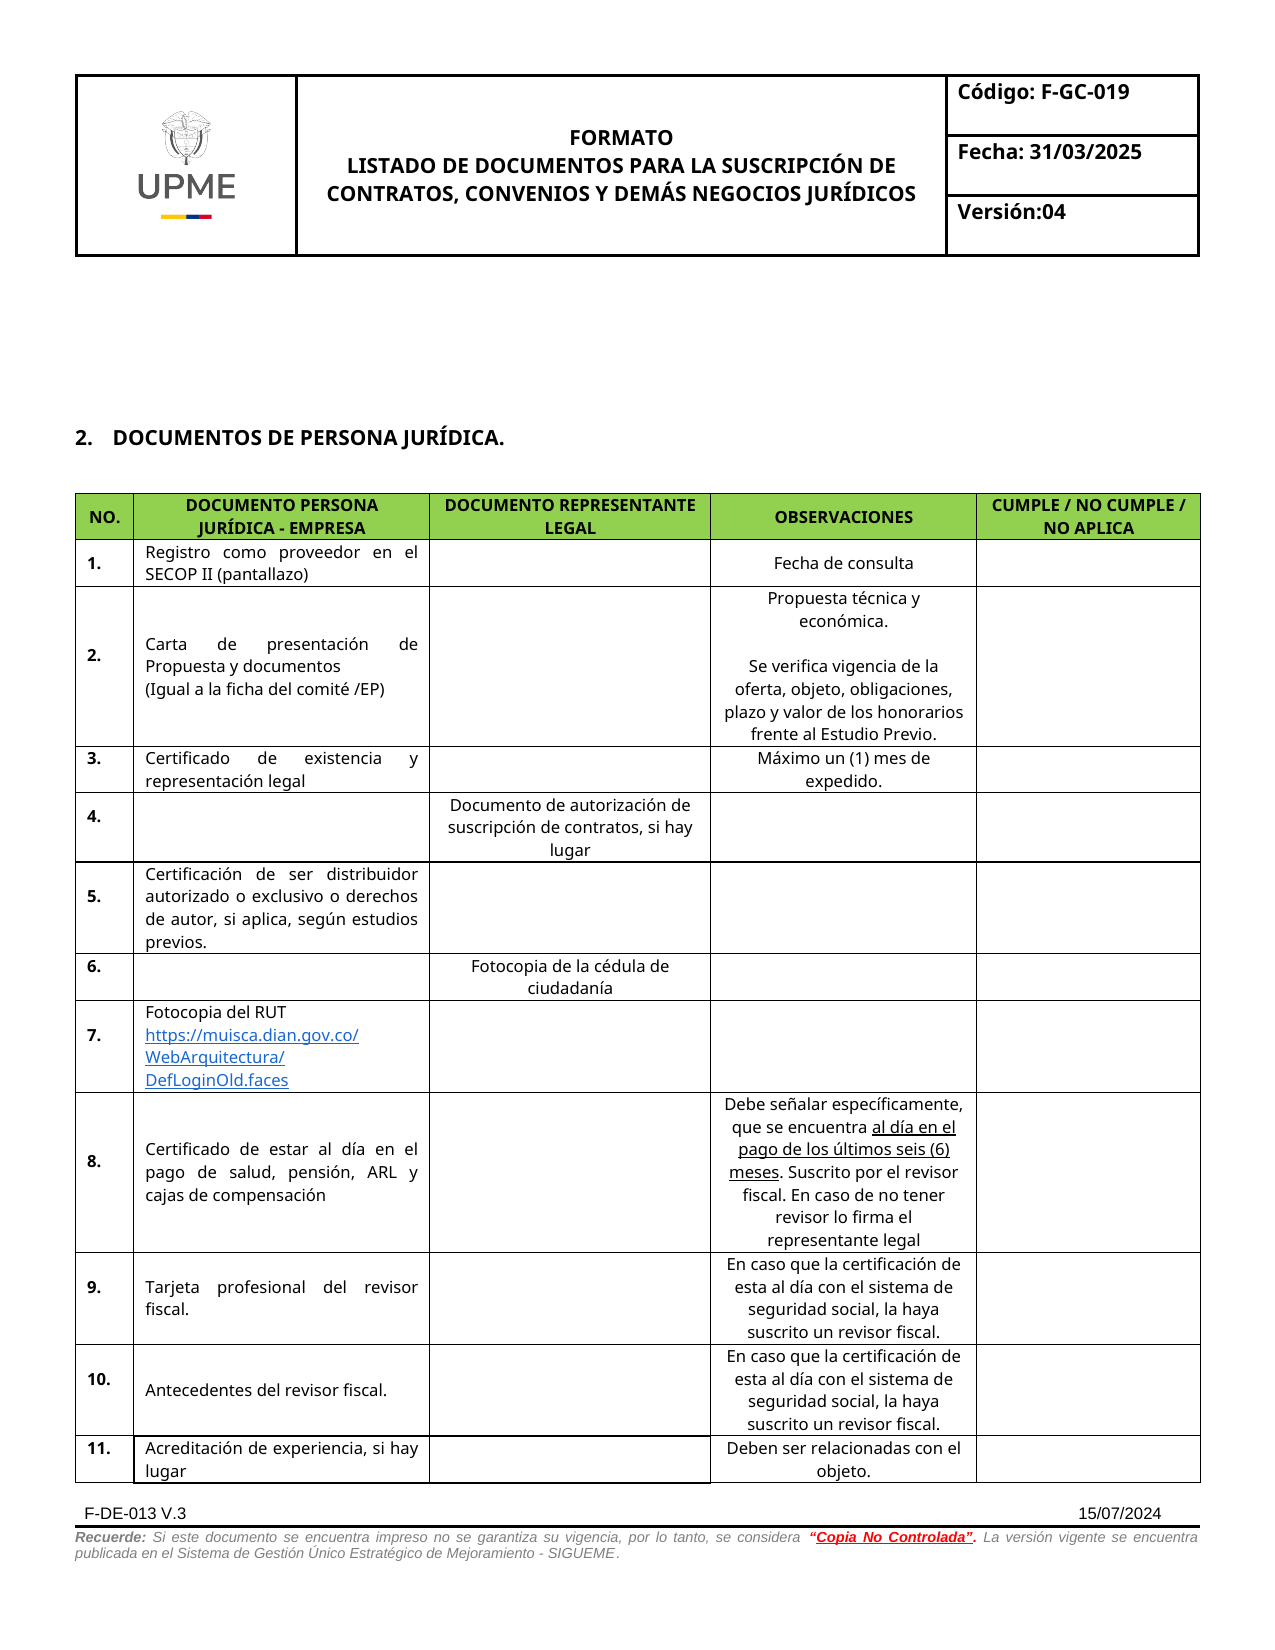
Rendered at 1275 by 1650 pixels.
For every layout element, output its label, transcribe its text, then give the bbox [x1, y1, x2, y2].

table_cell [76, 954, 133, 1000]
table_cell En caso que la certificación de esta al día con el sistema de seguridad social, la haya suscrito un revisor fiscal. [711, 1253, 976, 1343]
table_cell [76, 747, 133, 792]
table_cell Máximo un (1) mes de expedido. [711, 747, 976, 792]
table_cell [430, 1345, 710, 1435]
picture [133, 109, 239, 222]
table_header OBSERVACIONES [711, 494, 976, 539]
table_cell En caso que la certificación de esta al día con el sistema de seguridad social, la haya suscrito un revisor fiscal. [711, 1345, 976, 1435]
table_header DOCUMENTO PERSONA JURÍDICA - EMPRESA [134, 494, 429, 539]
table_cell Carta de presentación de Propuesta y documentos (Igual a la ficha del comité /EP) [134, 587, 429, 746]
table_cell [430, 1437, 710, 1482]
table_cell [76, 1093, 133, 1252]
table_cell [711, 1001, 976, 1092]
table_cell [977, 587, 1200, 746]
table_cell [977, 1253, 1200, 1343]
table_cell [977, 1001, 1200, 1092]
table_header DOCUMENTO REPRESENTANTE LEGAL [430, 494, 710, 539]
table_cell [977, 540, 1200, 586]
table_cell [430, 1253, 710, 1343]
table_cell Antecedentes del revisor fiscal. [134, 1345, 429, 1435]
table_cell Fotocopia del RUT https://muisca.dian.gov.co/WebArquitectura/DefLoginOld.faces [134, 1001, 429, 1092]
table_cell [430, 587, 710, 746]
table_cell [76, 587, 133, 746]
table_cell [711, 863, 976, 953]
table_cell [430, 863, 710, 953]
table_cell Documento de autorización de suscripción de contratos, si hay lugar [430, 793, 710, 861]
table_cell [430, 747, 710, 792]
table_cell [977, 1093, 1200, 1252]
list DOCUMENTOS DE PERSONA JURÍDICA. [75, 423, 1200, 451]
table_cell Deben ser relacionadas con el objeto. [711, 1436, 976, 1482]
table_cell [76, 1345, 133, 1435]
table_cell [977, 747, 1200, 792]
table_cell [977, 863, 1200, 953]
table_cell [430, 1093, 710, 1252]
table_cell Certificado de existencia y representación legal [134, 747, 429, 792]
table_cell Registro como proveedor en el SECOP II (pantallazo) [134, 540, 429, 586]
table_cell [977, 793, 1200, 861]
table_header NO. [76, 494, 133, 539]
table_cell 1. [76, 540, 133, 586]
table_cell Acreditación de experiencia, si hay lugar [135, 1437, 429, 1482]
table_header CUMPLE / NO CUMPLE / NO APLICA [977, 494, 1200, 539]
table_cell Fotocopia de la cédula de ciudadanía [430, 954, 710, 1000]
table_cell Propuesta técnica y económica. Se verifica vigencia de la oferta, objeto, obligaciones, plazo y valor de los honorarios frente al Estudio Previo. [711, 587, 976, 746]
table_cell Fecha de consulta [711, 540, 976, 586]
table_cell Certificado de estar al día en el pago de salud, pensión, ARL y cajas de compensación [134, 1093, 429, 1252]
table_cell [76, 1253, 133, 1343]
table_cell [76, 1436, 133, 1482]
table_cell Certificación de ser distribuidor autorizado o exclusivo o derechos de autor, si aplica, según estudios previos. [134, 863, 429, 953]
table_cell [134, 954, 429, 1000]
table_cell [76, 863, 133, 953]
table_cell [977, 1345, 1200, 1435]
table_cell [76, 793, 133, 861]
table_cell Tarjeta profesional del revisor fiscal. [134, 1253, 429, 1343]
table_cell [977, 954, 1200, 1000]
table_cell Debe señalar específicamente, que se encuentra al día en el pago de los últimos seis (6) meses. Suscrito por el revisor fiscal. En caso de no tener revisor lo firma el representante legal [711, 1093, 976, 1252]
table_cell [134, 793, 429, 861]
table_cell [711, 954, 976, 1000]
table_cell [430, 540, 710, 586]
table_cell [76, 1001, 133, 1092]
table_cell [711, 793, 976, 861]
table_cell [977, 1436, 1200, 1482]
table_cell [430, 1001, 710, 1092]
